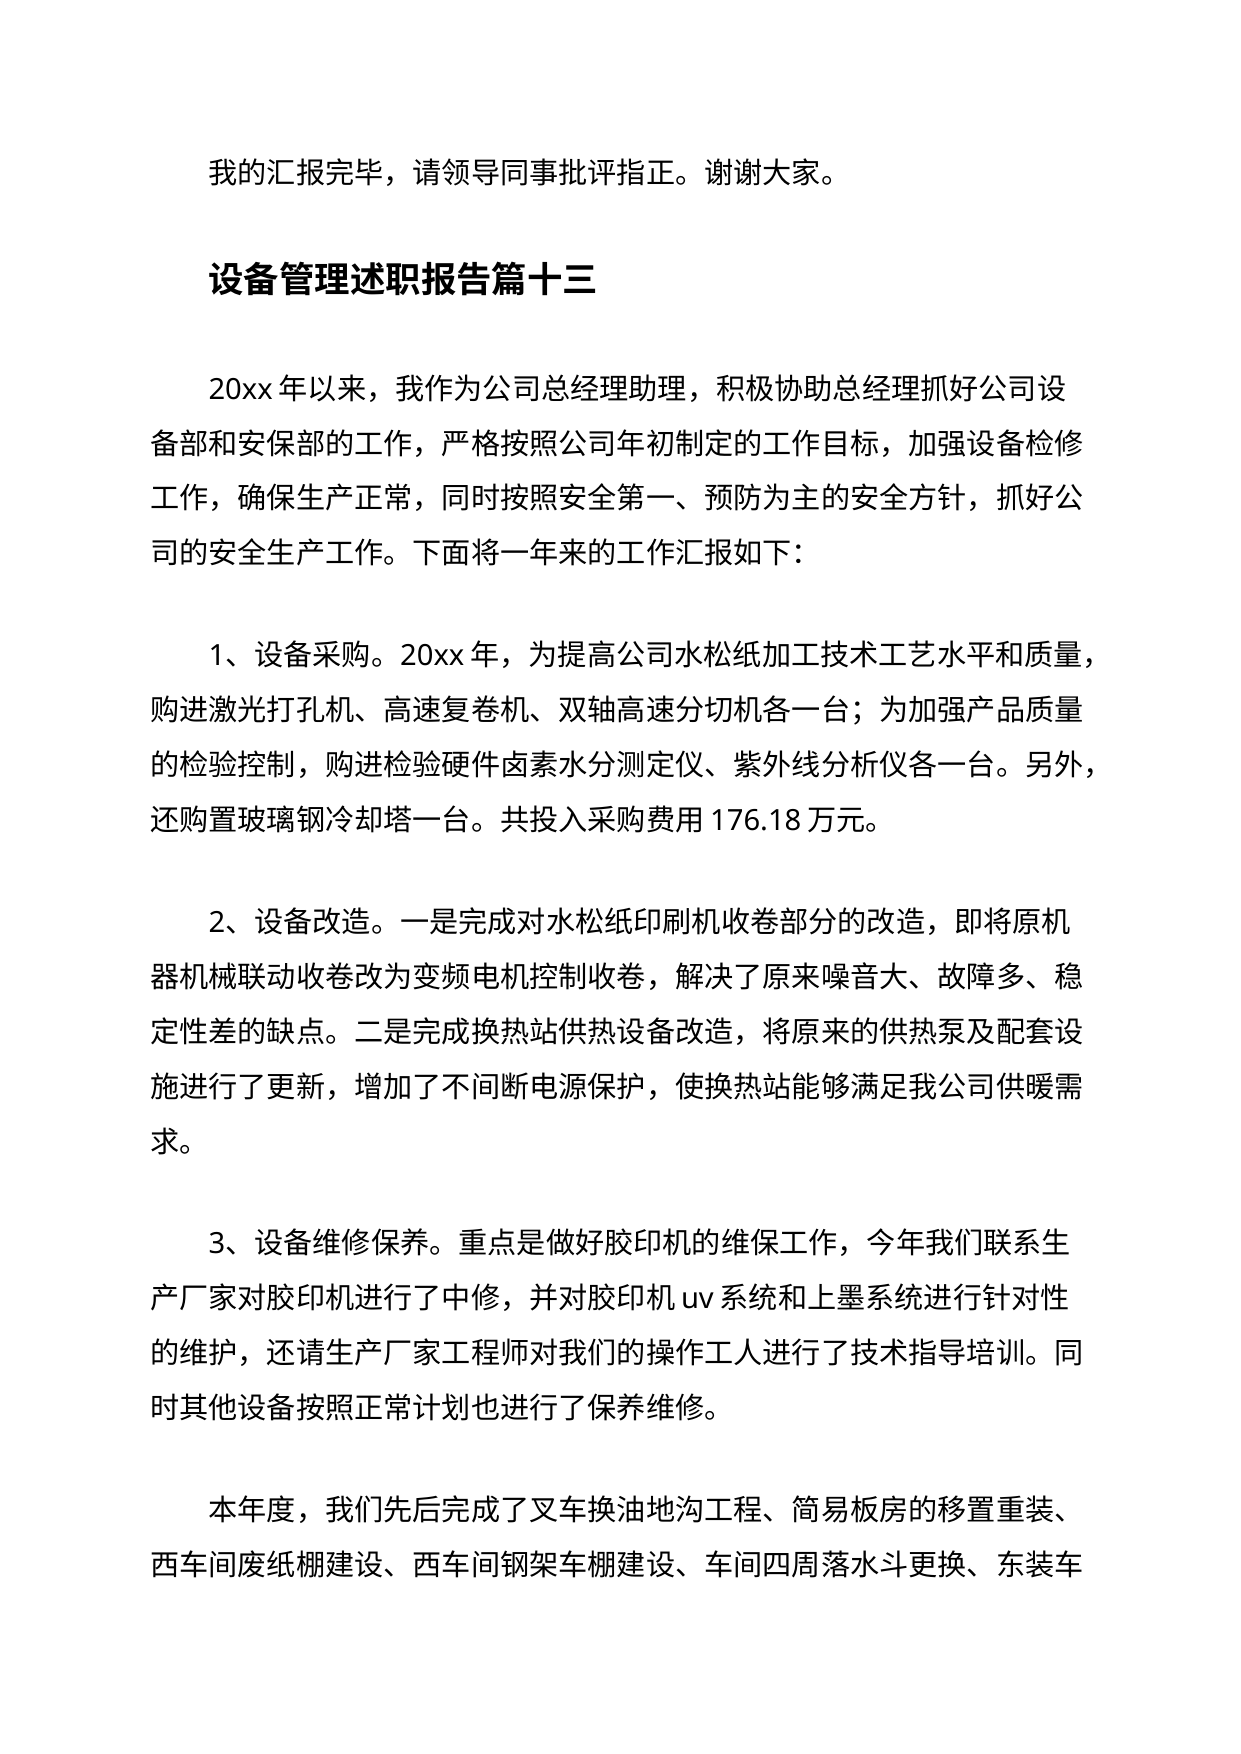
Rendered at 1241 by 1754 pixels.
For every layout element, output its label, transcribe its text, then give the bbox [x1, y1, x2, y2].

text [150, 1487, 1090, 1584]
text 3、设备维修保养。重点是做好胶印机的维保工作，今年我们联系生产厂家对胶印机进行了中修，并对胶印机uv系统和上墨系统进行针对性的维护，还请生产厂家工程师对我们的操作工人进行了技术指导培训。同时其他设备按照正常计划也进行了保养维修。 [150, 1220, 1090, 1427]
text 我的汇报完毕，请领导同事批评指正。谢谢大家。 [150, 150, 1090, 192]
text 2、设备改造。一是完成对水松纸印刷机收卷部分的改造，即将原机器机械联动收卷改为变频电机控制收卷，解决了原来噪音大、故障多、稳定性差的缺点。二是完成换热站供热设备改造，将原来的供热泵及配套设施进行了更新，增加了不间断电源保护，使换热站能够满足我公司供暖需求。 [150, 898, 1090, 1161]
text 20xx年以来，我作为公司总经理助理，积极协助总经理抓好公司设备部和安保部的工作，严格按照公司年初制定的工作目标，加强设备检修工作，确保生产正常，同时按照安全第一、预防为主的安全方针，抓好公司的安全生产工作。下面将一年来的工作汇报如下： [150, 365, 1090, 572]
text 设备管理述职报告篇十三 [150, 252, 1090, 303]
text 1、设备采购。20xx年，为提高公司水松纸加工技术工艺水平和质量，购进激光打孔机、高速复卷机、双轴高速分切机各一台；为加强产品质量的检验控制，购进检验硬件卤素水分测定仪、紫外线分析仪各一台。另外，还购置玻璃钢冷却塔一台。共投入采购费用176.18万元。 [150, 632, 1090, 839]
